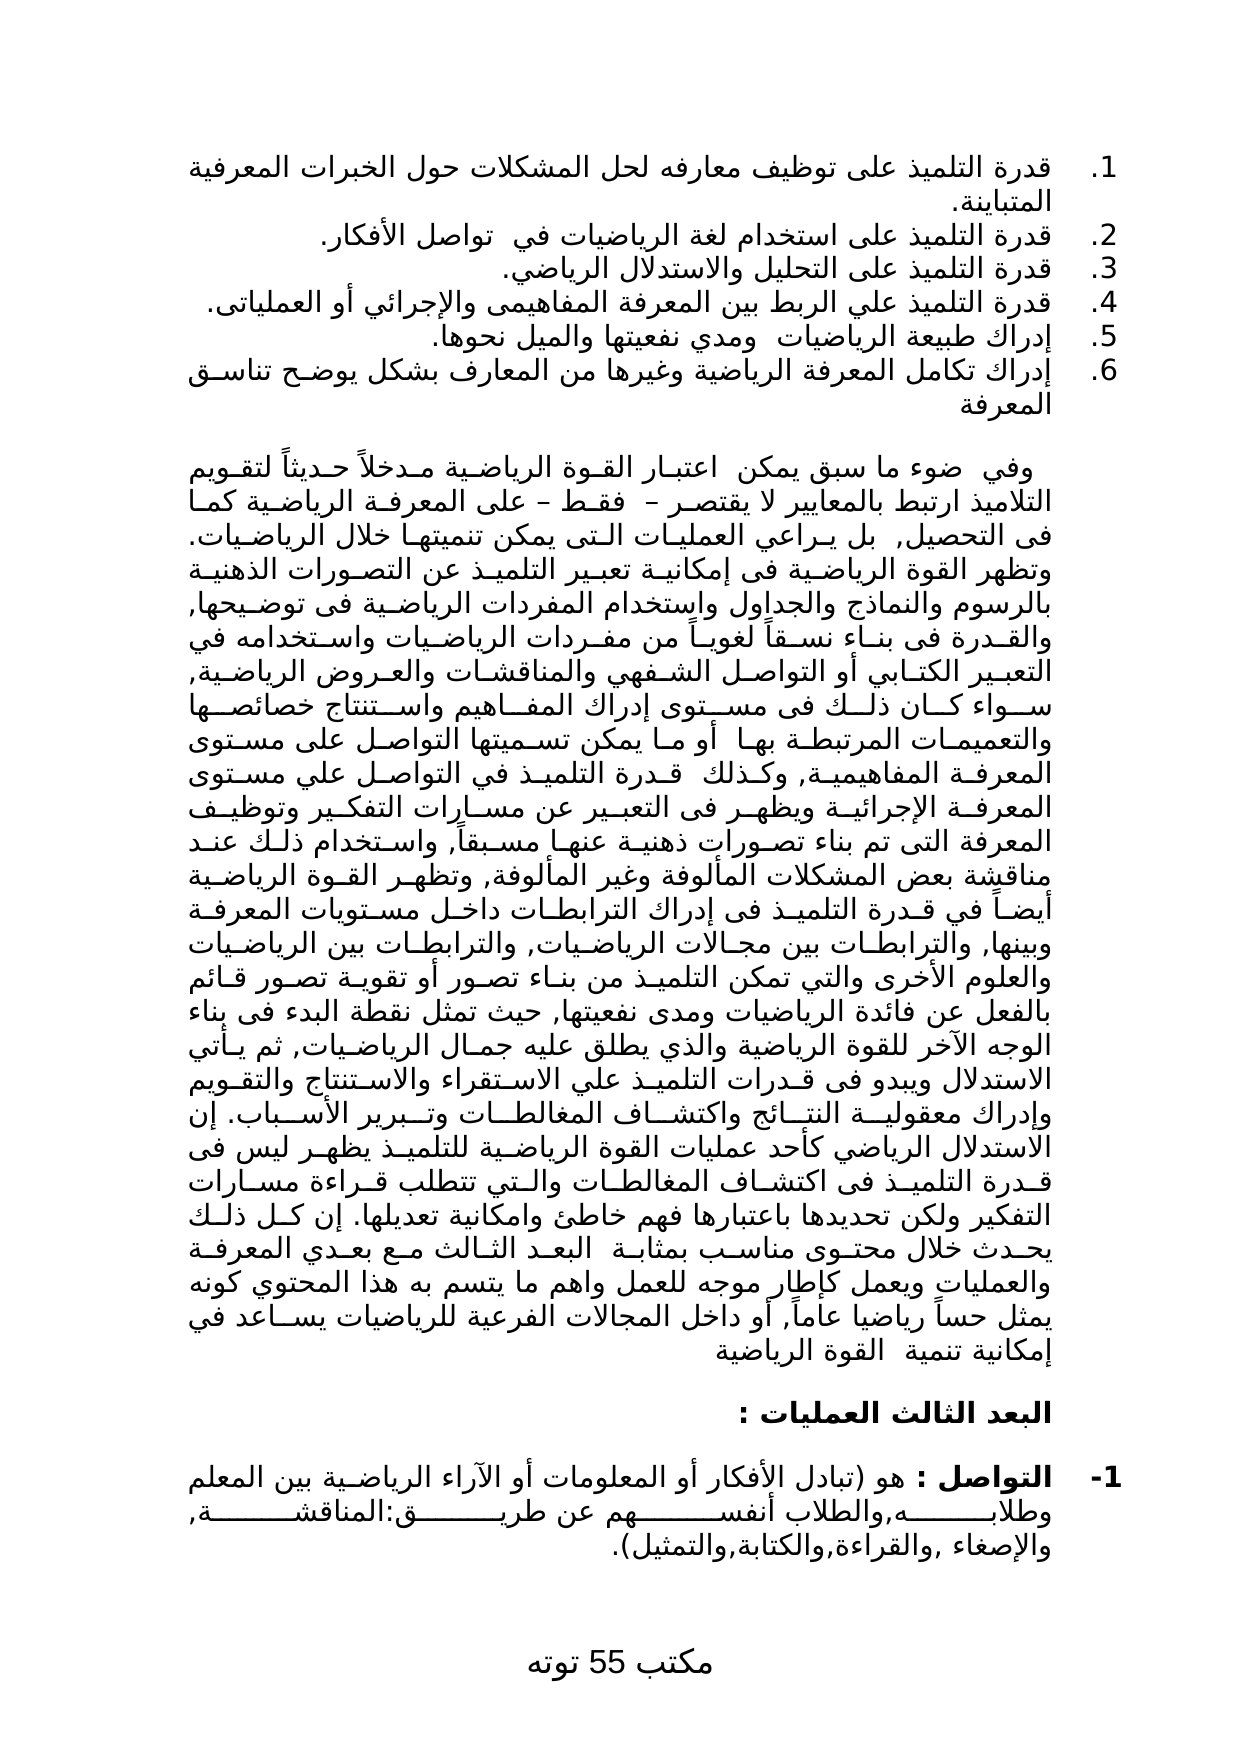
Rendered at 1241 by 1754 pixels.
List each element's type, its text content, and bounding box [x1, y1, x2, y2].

list قدرة التلميذ على استخدام لغة الرياضيات في تواصل الأفكار. [187, 218, 1090, 252]
list التواصل : هو (تبادل الأفكار أو المعلومات أو الآراء الرياضية بين المعلم وطلابه,والطلاب أنفسهم عن طريق:المناقشة, والإصغاء ,والقراءة,والكتابة,والتمثيل). [187, 1460, 1090, 1562]
list إدراك تكامل المعرفة الرياضية وغيرها من المعارف بشكل يوضح تناسق المعرفة [187, 354, 1090, 422]
list قدرة التلميذ على التحليل والاستدلال الرياضي. [187, 252, 1090, 286]
list قدرة التلميذ علي الربط بين المعرفة المفاهيمى والإجرائي أو العملياتى. [187, 286, 1090, 320]
text وفي ضوء ما سبق يمكن اعتبار القوة الرياضية مدخلاً حديثاً لتقويم التلاميذ ارتبط بالمعايير لا يقتصر – فقط – على المعرفة الرياضية كما فى التحصيل, بل يراعي العمليات التى يمكن تنميتها خلال الرياضيات. وتظهر القوة الرياضية فى إمكانية تعبير التلميذ عن التصورات الذهنية بالرسوم والنماذج والجداول واستخدام المفردات الرياضية فى توضيحها, والقدرة فى بناء نسقاً لغوياً من مفردات الرياضيات واستخدامه في التعبير الكتابي أو التواصل الشفهي والمناقشات والعروض الرياضية, سواء كان ذلك فى مستوى إدراك المفاهيم واستنتاج خصائصها والتعميمات المرتبطة بها أو ما يمكن تسميتها التواصل على مستوى المعرفة المفاهيمية, وكذلك قدرة التلميذ في التواصل علي مستوى المعرفة الإجرائية ويظهر فى التعبير عن مسارات التفكير وتوظيف المعرفة التى تم بناء تصورات ذهنية عنها مسبقاً, واستخدام ذلك عند مناقشة بعض المشكلات المألوفة وغير المألوفة, وتظهر القوة الرياضية أيضاً في قدرة التلميذ فى إدراك الترابطات داخل مستويات المعرفة وبينها, والترابطات بين مجالات الرياضيات, والترابطات بين الرياضيات والعلوم الأخرى والتي تمكن التلميذ من بناء تصور أو تقوية تصور قائم بالفعل عن فائدة الرياضيات ومدى نفعيتها, حيث تمثل نقطة البدء فى بناء الوجه الآخر للقوة الرياضية والذي يطلق عليه جمال الرياضيات, ثم يأتي الاستدلال ويبدو فى قدرات التلميذ علي الاستقراء والاستنتاج والتقويم وإدراك معقولية النتائج واكتشاف المغالطات وتبرير الأسباب. إن الاستدلال الرياضي كأحد عمليات القوة الرياضية للتلميذ يظهر ليس فى قدرة التلميذ فى اكتشاف المغالطات والتي تتطلب قراءة مسارات التفكير ولكن تحديدها باعتبارها فهم خاطئ وامكانية تعديلها. إن كل ذلك يحدث خلال محتوى مناسب بمثابة البعد الثالث مع بعدي المعرفة والعمليات ويعمل كإطار موجه للعمل واهم ما يتسم به هذا المحتوي كونه يمثل حساً رياضيا عاماً, أو داخل المجالات الفرعية للرياضيات يساعد في إمكانية تنمية القوة الرياضية [187, 451, 1053, 1368]
list إدراك طبيعة الرياضيات ومدي نفعيتها والميل نحوها. [187, 320, 1090, 354]
text البعد الثالث العمليات : [187, 1397, 1053, 1431]
list قدرة التلميذ على توظيف معارفه لحل المشكلات حول الخبرات المعرفية المتباينة. [187, 150, 1090, 218]
